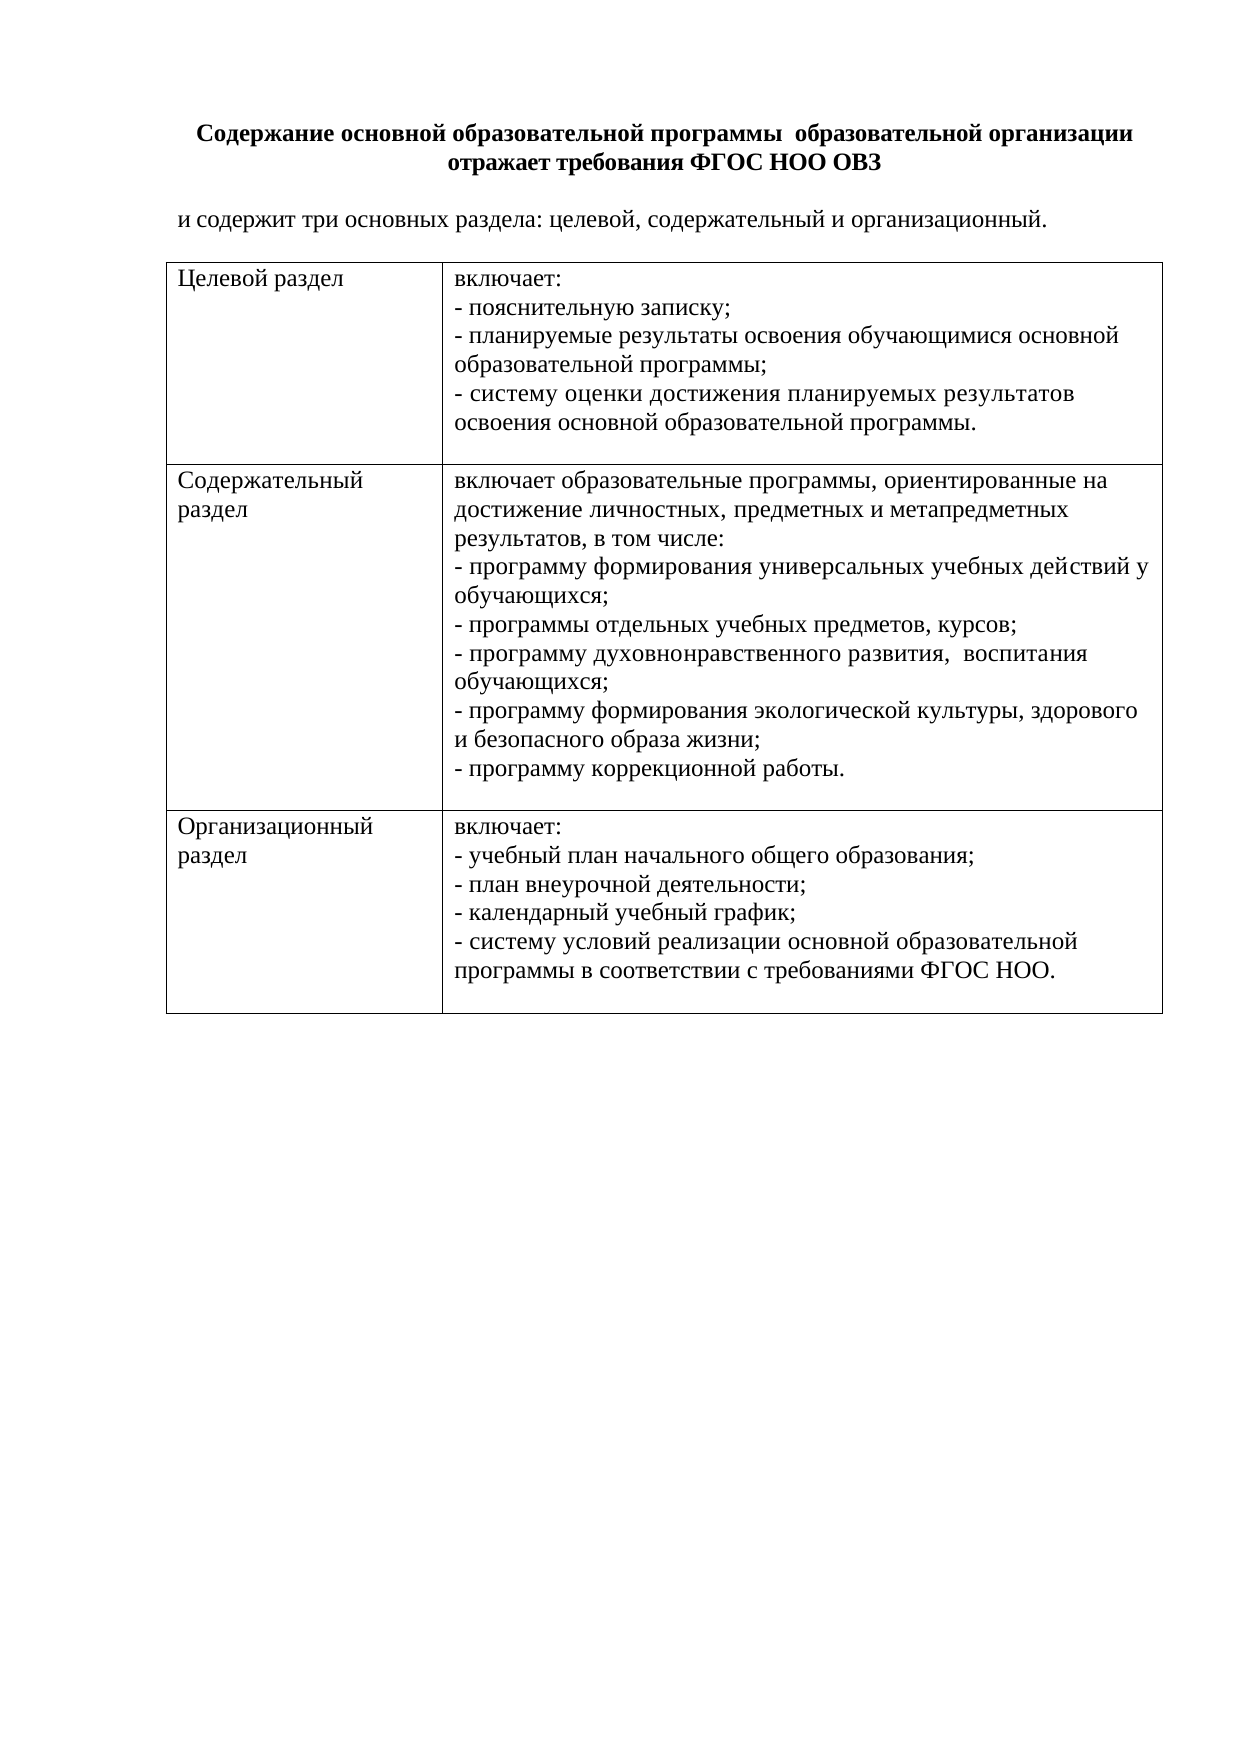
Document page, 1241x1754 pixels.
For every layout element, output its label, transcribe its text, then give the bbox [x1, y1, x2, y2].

table_cell Содержательный раздел [167, 465, 442, 810]
table_cell Организационный раздел [167, 811, 442, 1012]
table_cell включает образовательные программы, ориентированные на достижение личностных, предметных и метапредметных результатов, в том числе: - программу формирования универсальных учебных действий у обучающихся; - программы отдельных учебных предметов, курсов; - программу духовно­нравственного развития, воспитания обучающихся; - программу формирования экологической культуры, здорового и безопасного образа жизни; - программу коррекционной работы. [443, 465, 1162, 810]
table_cell включает: - учебный план начального общего образования; - план внеурочной деятельности; - календарный учебный график; - систему условий реализации основной образовательной программы в соответствии с требованиями ФГОС НОО. [443, 811, 1162, 1012]
text Содержание основной образовательной программы образовательной организации отражает требования ФГОС НОО ОВЗ [177, 118, 1152, 176]
table_header Целевой раздел [167, 263, 442, 464]
table_header включает: - пояснительную записку; - планируемые результаты освоения обучающимися основной образовательной программы; - систему оценки достижения планируемых результатов освоения основной образовательной программы. [443, 263, 1162, 464]
text и содержит три основных раздела: целевой, содержательный и организационный. [177, 204, 1152, 233]
